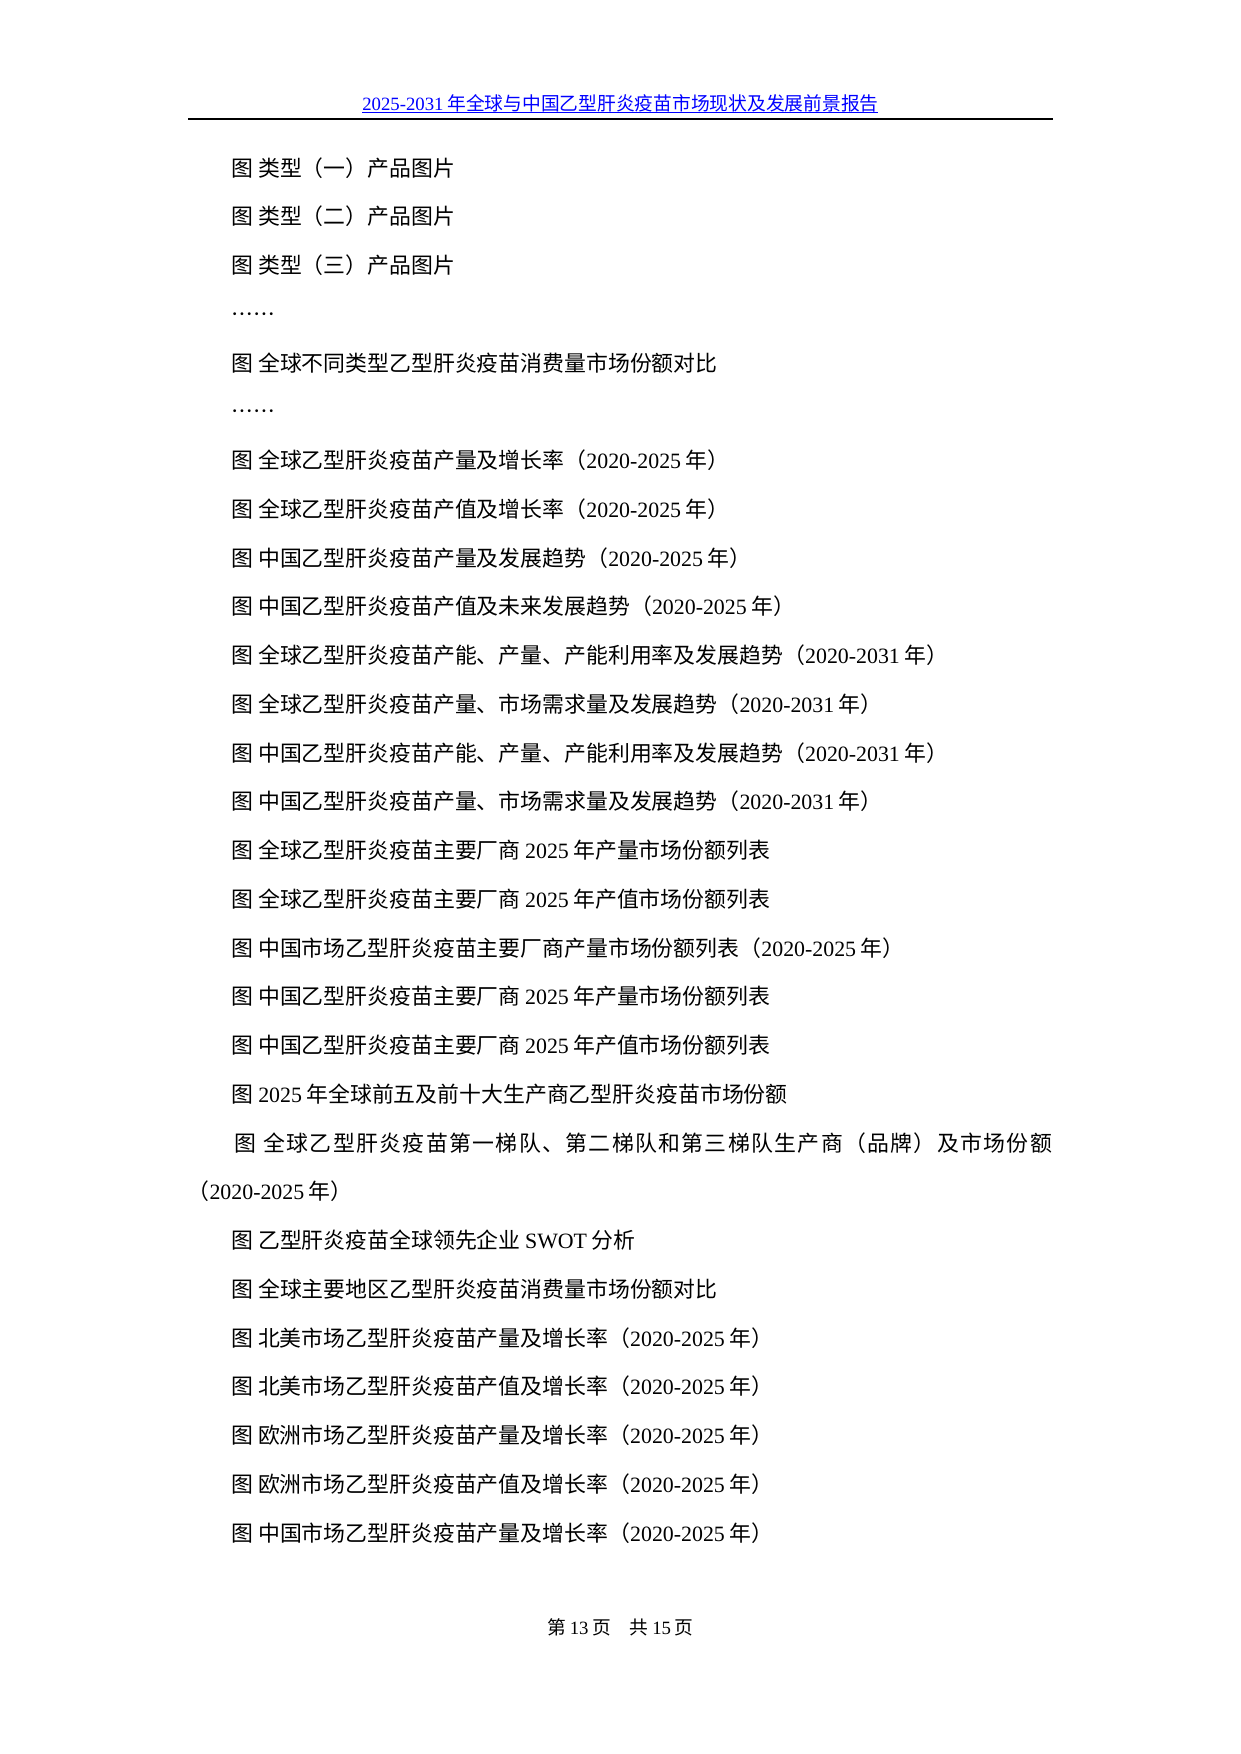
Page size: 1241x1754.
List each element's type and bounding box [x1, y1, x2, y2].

text [187, 150, 1053, 1548]
